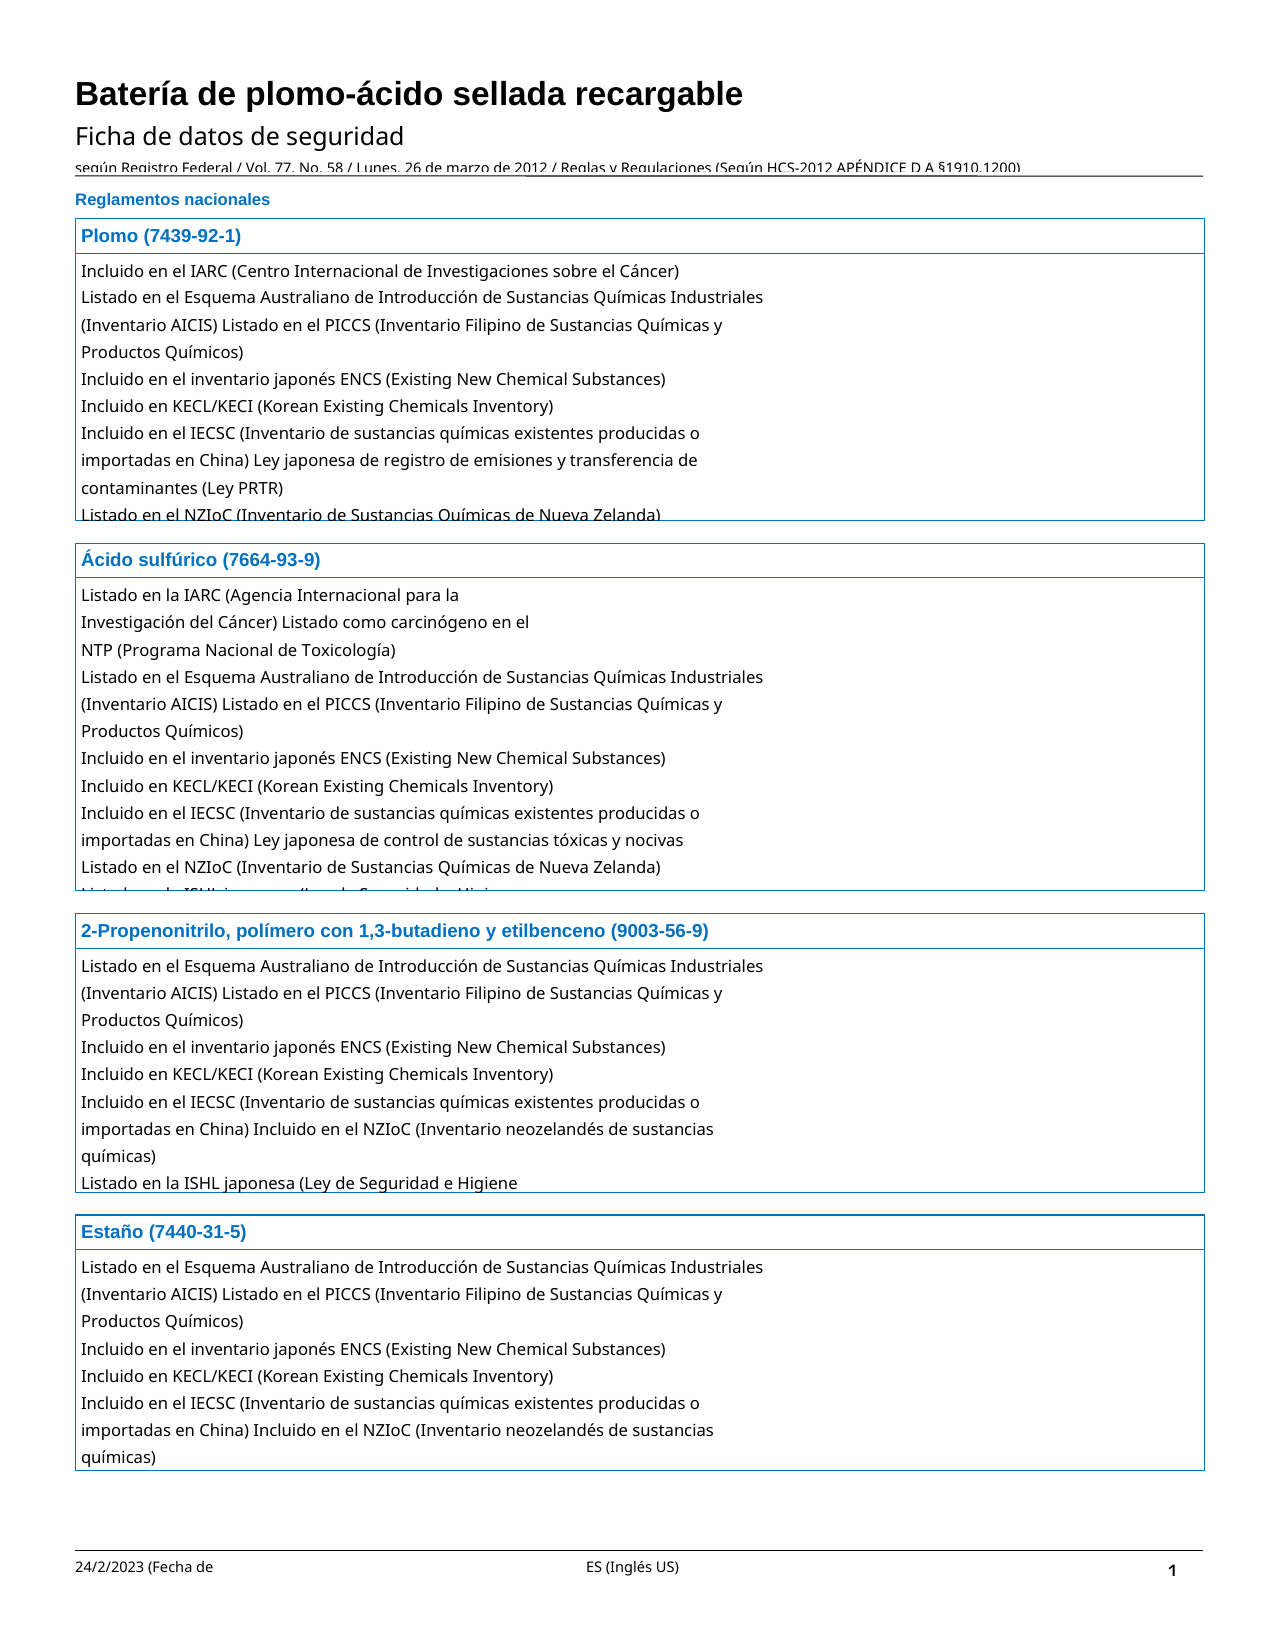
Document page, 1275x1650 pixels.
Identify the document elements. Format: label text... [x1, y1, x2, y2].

text Reglamentos nacionales [75, 189, 1217, 208]
